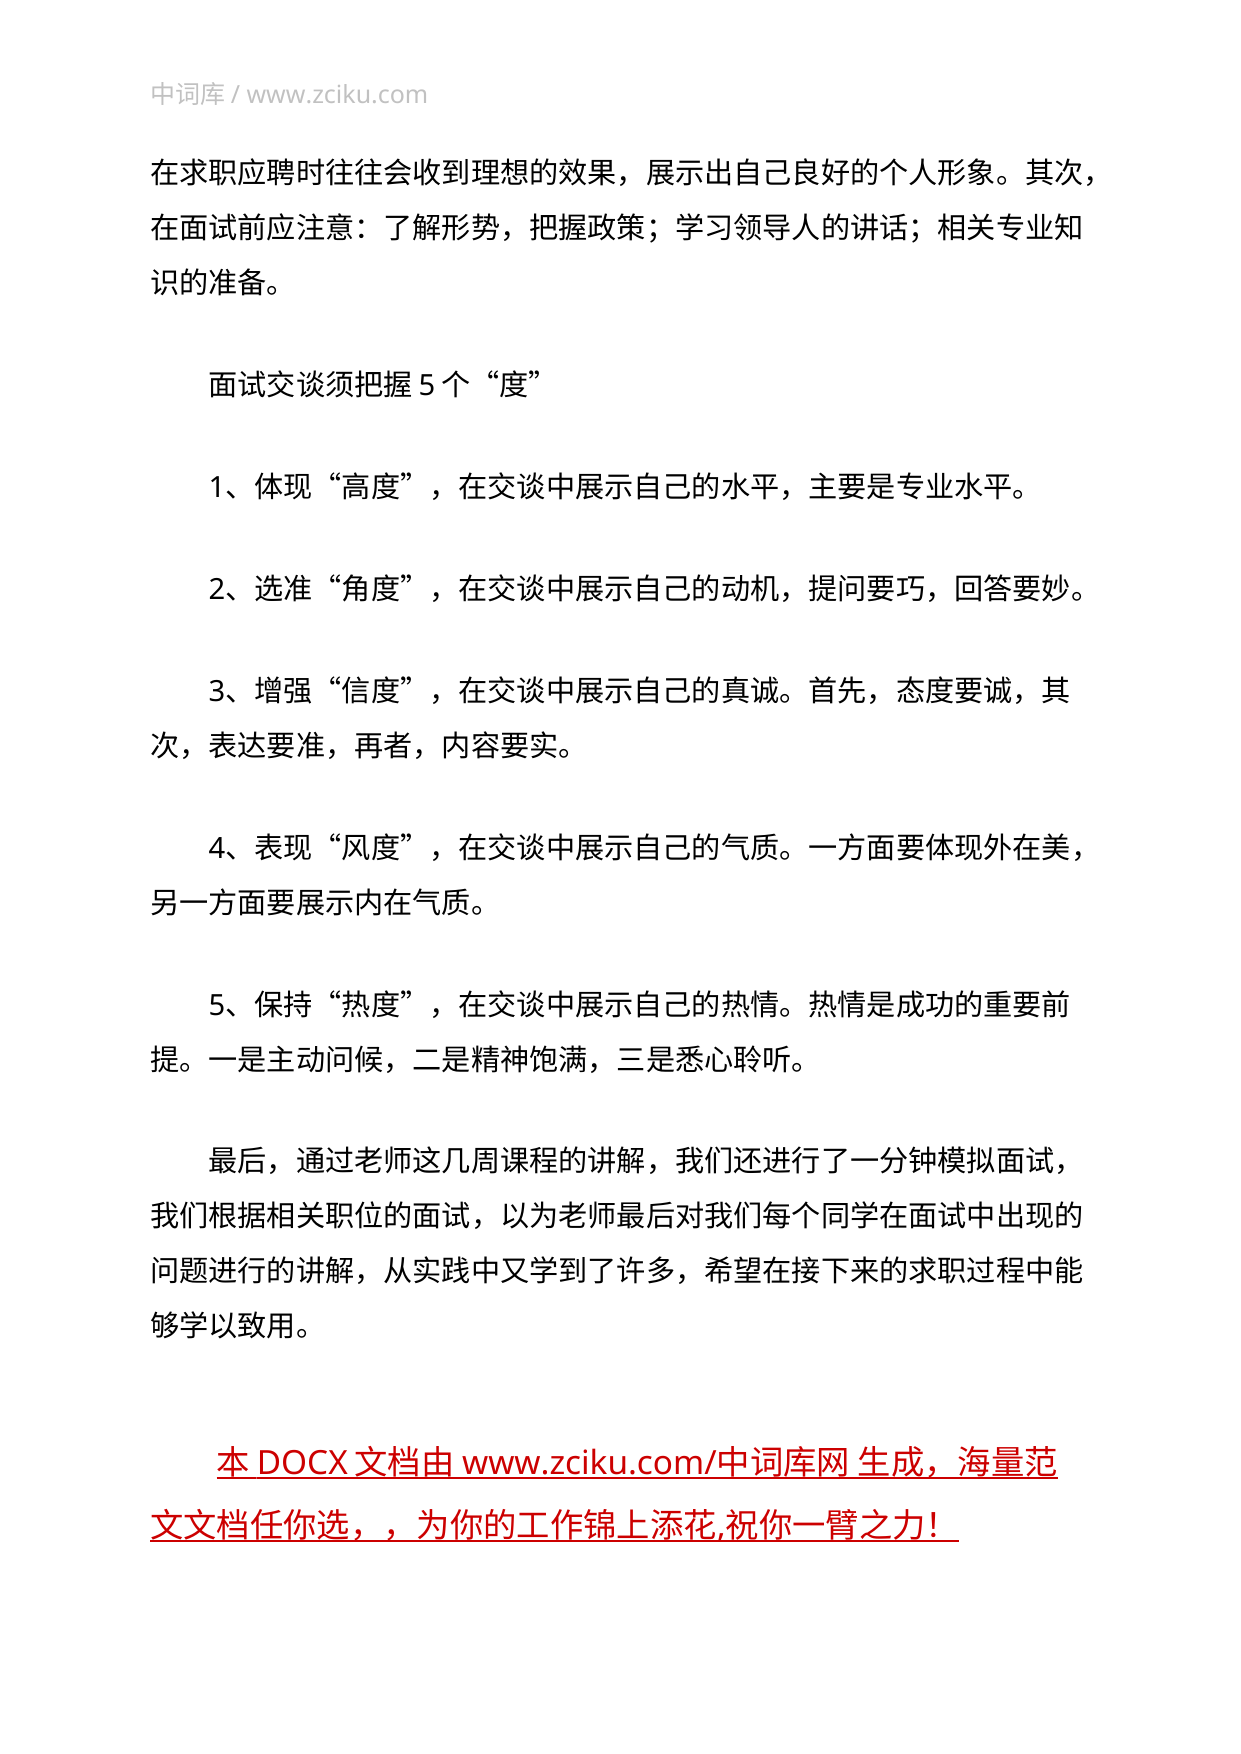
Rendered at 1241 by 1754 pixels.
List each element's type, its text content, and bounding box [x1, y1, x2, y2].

text 2、选准“角度”，在交谈中展示自己的动机，提问要巧，回答要妙。 [150, 566, 1090, 608]
text 5、保持“热度”，在交谈中展示自己的热情。热情是成功的重要前提。一是主动问候，二是精神饱满，三是悉心聆听。 [150, 981, 1090, 1078]
text 3、增强“信度”，在交谈中展示自己的真诚。首先，态度要诚，其次，表达要准，再者，内容要实。 [150, 667, 1090, 765]
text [150, 150, 1090, 302]
text 4、表现“风度”，在交谈中展示自己的气质。一方面要体现外在美，另一方面要展示内在气质。 [150, 824, 1090, 922]
text 本DOCX文档由 www.zciku.com/中词库网 生成，海量范文文档任你选，，为你的工作锦上添花,祝你一臂之力！ [150, 1436, 1090, 1547]
text 1、体现“高度”，在交谈中展示自己的水平，主要是专业水平。 [150, 463, 1090, 506]
text 面试交谈须把握5个“度” [150, 362, 1090, 404]
text 最后，通过老师这几周课程的讲解，我们还进行了一分钟模拟面试，我们根据相关职位的面试，以为老师最后对我们每个同学在面试中出现的问题进行的讲解，从实践中又学到了许多，希望在接下来的求职过程中能够学以致用。 [150, 1138, 1090, 1345]
